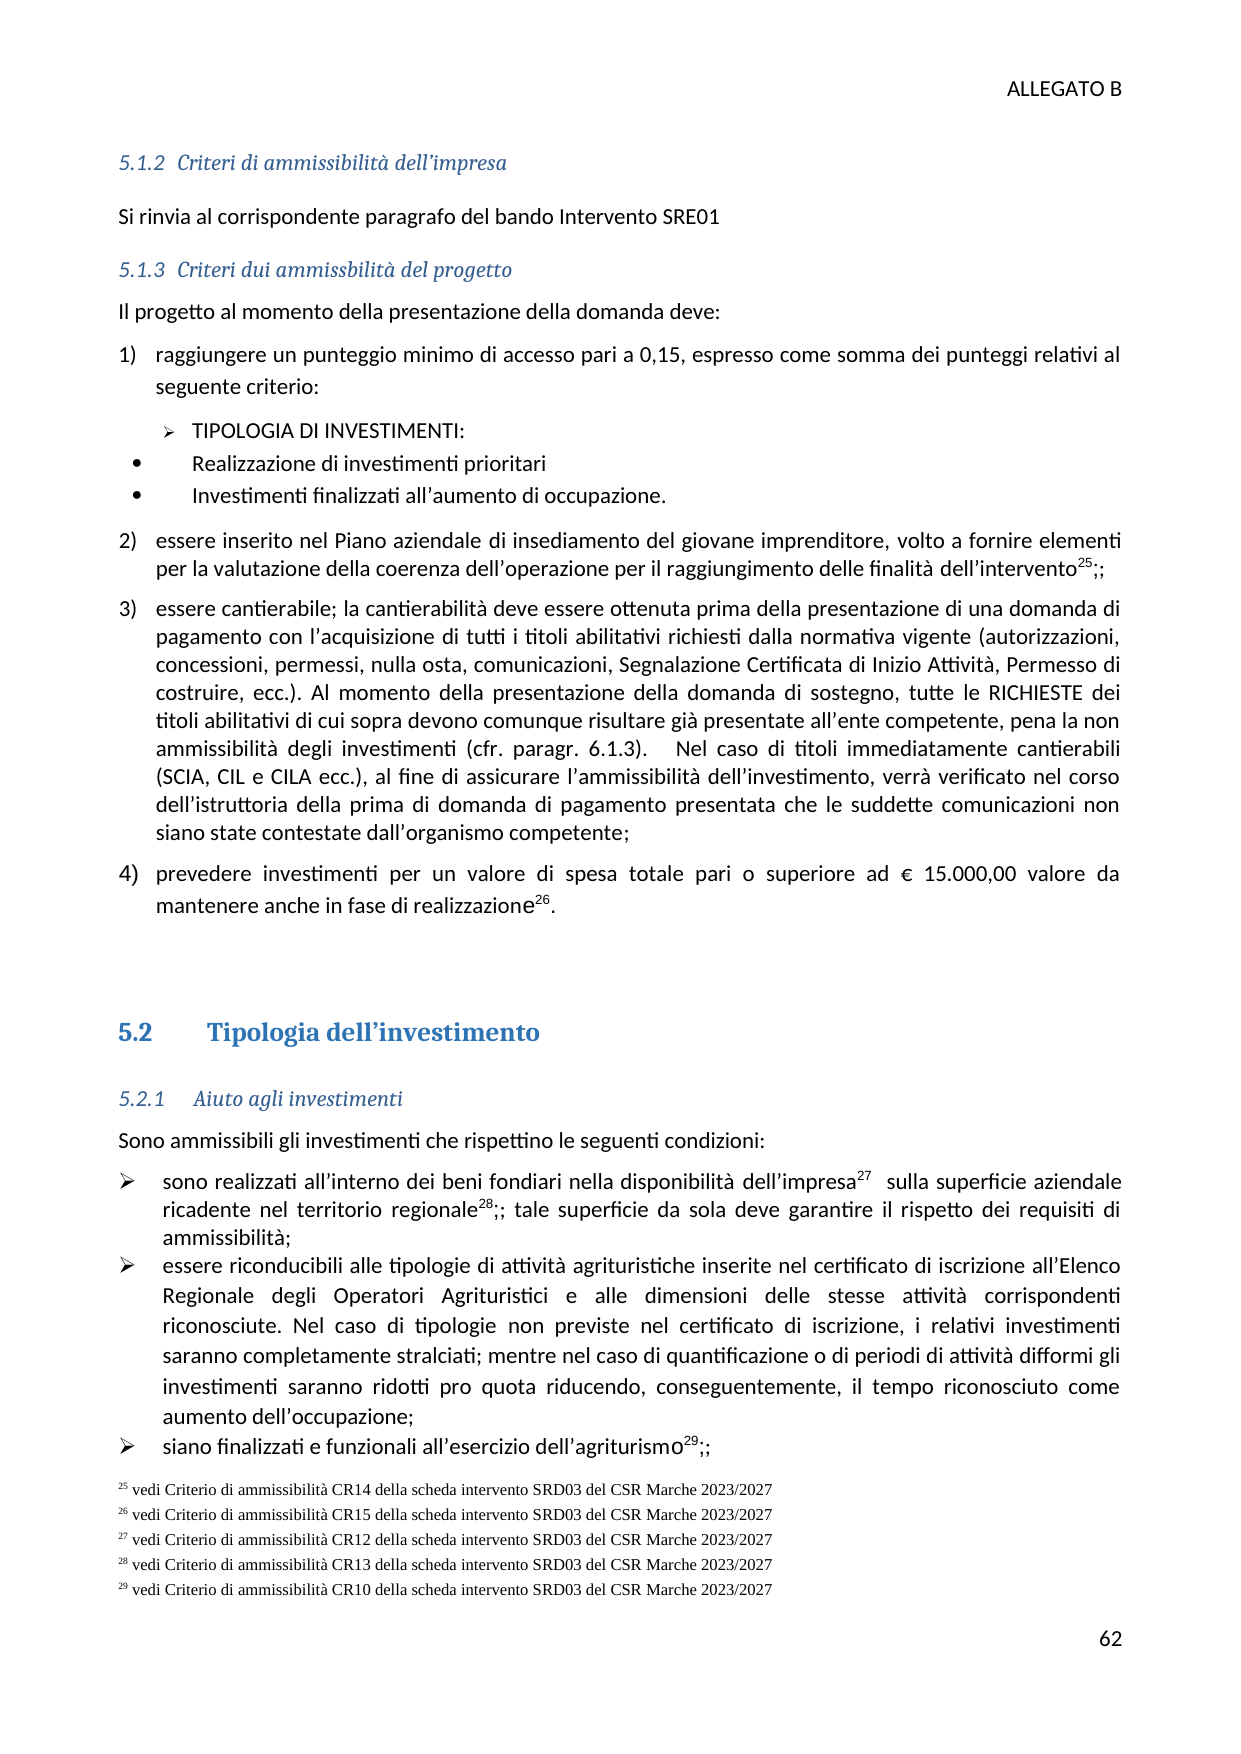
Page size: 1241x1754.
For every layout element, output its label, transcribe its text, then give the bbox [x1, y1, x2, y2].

list Realizzazione di investimenti prioritari [118, 449, 1122, 477]
list siano finalizzati e funzionali all’esercizio dell’agriturismo;; [118, 1432, 1122, 1460]
list essere riconducibili alle tipologie di attività agrituristiche inserite nel certificato di iscrizione all’Elenco Regionale degli Operatori Agrituristici e alle dimensioni delle stesse attività corrispondenti riconosciute. Nel caso di tipologie non previste nel certificato di iscrizione, i relativi investimenti saranno completamente stralciati; mentre nel caso di quantificazione o di periodi di attività difformi gli investimenti saranno ridotti pro quota riducendo, conseguentemente, il tempo riconosciuto come aumento dell’occupazione; [118, 1251, 1122, 1430]
list Aiuto agli investimenti [118, 1084, 1122, 1112]
list Tipologia dell’investimento [118, 1017, 1122, 1048]
list essere inserito nel Piano aziendale di insediamento del giovane imprenditore, volto a fornire elementi per la valutazione della coerenza dell’operazione per il raggiungimento delle finalità dell’intervento;; [118, 526, 1122, 582]
list essere cantierabile; la cantierabilità deve essere ottenuta prima della presentazione di una domanda di pagamento con l’acquisizione di tutti i titoli abilitativi richiesti dalla normativa vigente (autorizzazioni, concessioni, permessi, nulla osta, comunicazioni, Segnalazione Certificata di Inizio Attività, Permesso di costruire, ecc.). Al momento della presentazione della domanda di sostegno, tutte le RICHIESTE dei titoli abilitativi di cui sopra devono comunque risultare già presentate all’ente competente, pena la non ammissibilità degli investimenti (cfr. paragr. 6.1.3). Nel caso di titoli immediatamente cantierabili (SCIA, CIL e CILA ecc.), al fine di assicurare l’ammissibilità dell’investimento, verrà verificato nel corso dell’istruttoria della prima di domanda di pagamento presentata che le suddette comunicazioni non siano state contestate dall’organismo competente; [118, 594, 1122, 846]
text Si rinvia al corrispondente paragrafo del bando Intervento SRE01 [118, 202, 1122, 230]
list Criteri dui ammissbilità del progetto [118, 255, 1122, 283]
list Investimenti finalizzati all’aumento di occupazione. [118, 481, 1122, 509]
list prevedere investimenti per un valore di spesa totale pari o superiore ad € 15.000,00 valore da mantenere anche in fase di realizzazione. [118, 859, 1122, 919]
list Criteri di ammissibilità dell’impresa [118, 148, 1122, 176]
list raggiungere un punteggio minimo di accesso pari a 0,15, espresso come somma dei punteggi relativi al seguente criterio: [118, 340, 1122, 400]
list sono realizzati all’interno dei beni fondiari nella disponibilità dell’impresa sulla superficie aziendale ricadente nel territorio regionale;; tale superficie da sola deve garantire il rispetto dei requisiti di ammissibilità; [118, 1167, 1122, 1251]
list TIPOLOGIA DI INVESTIMENTI: [148, 417, 1122, 445]
text Il progetto al momento della presentazione della domanda deve: [118, 297, 1122, 325]
text Sono ammissibili gli investimenti che rispettino le seguenti condizioni: [118, 1126, 1122, 1154]
